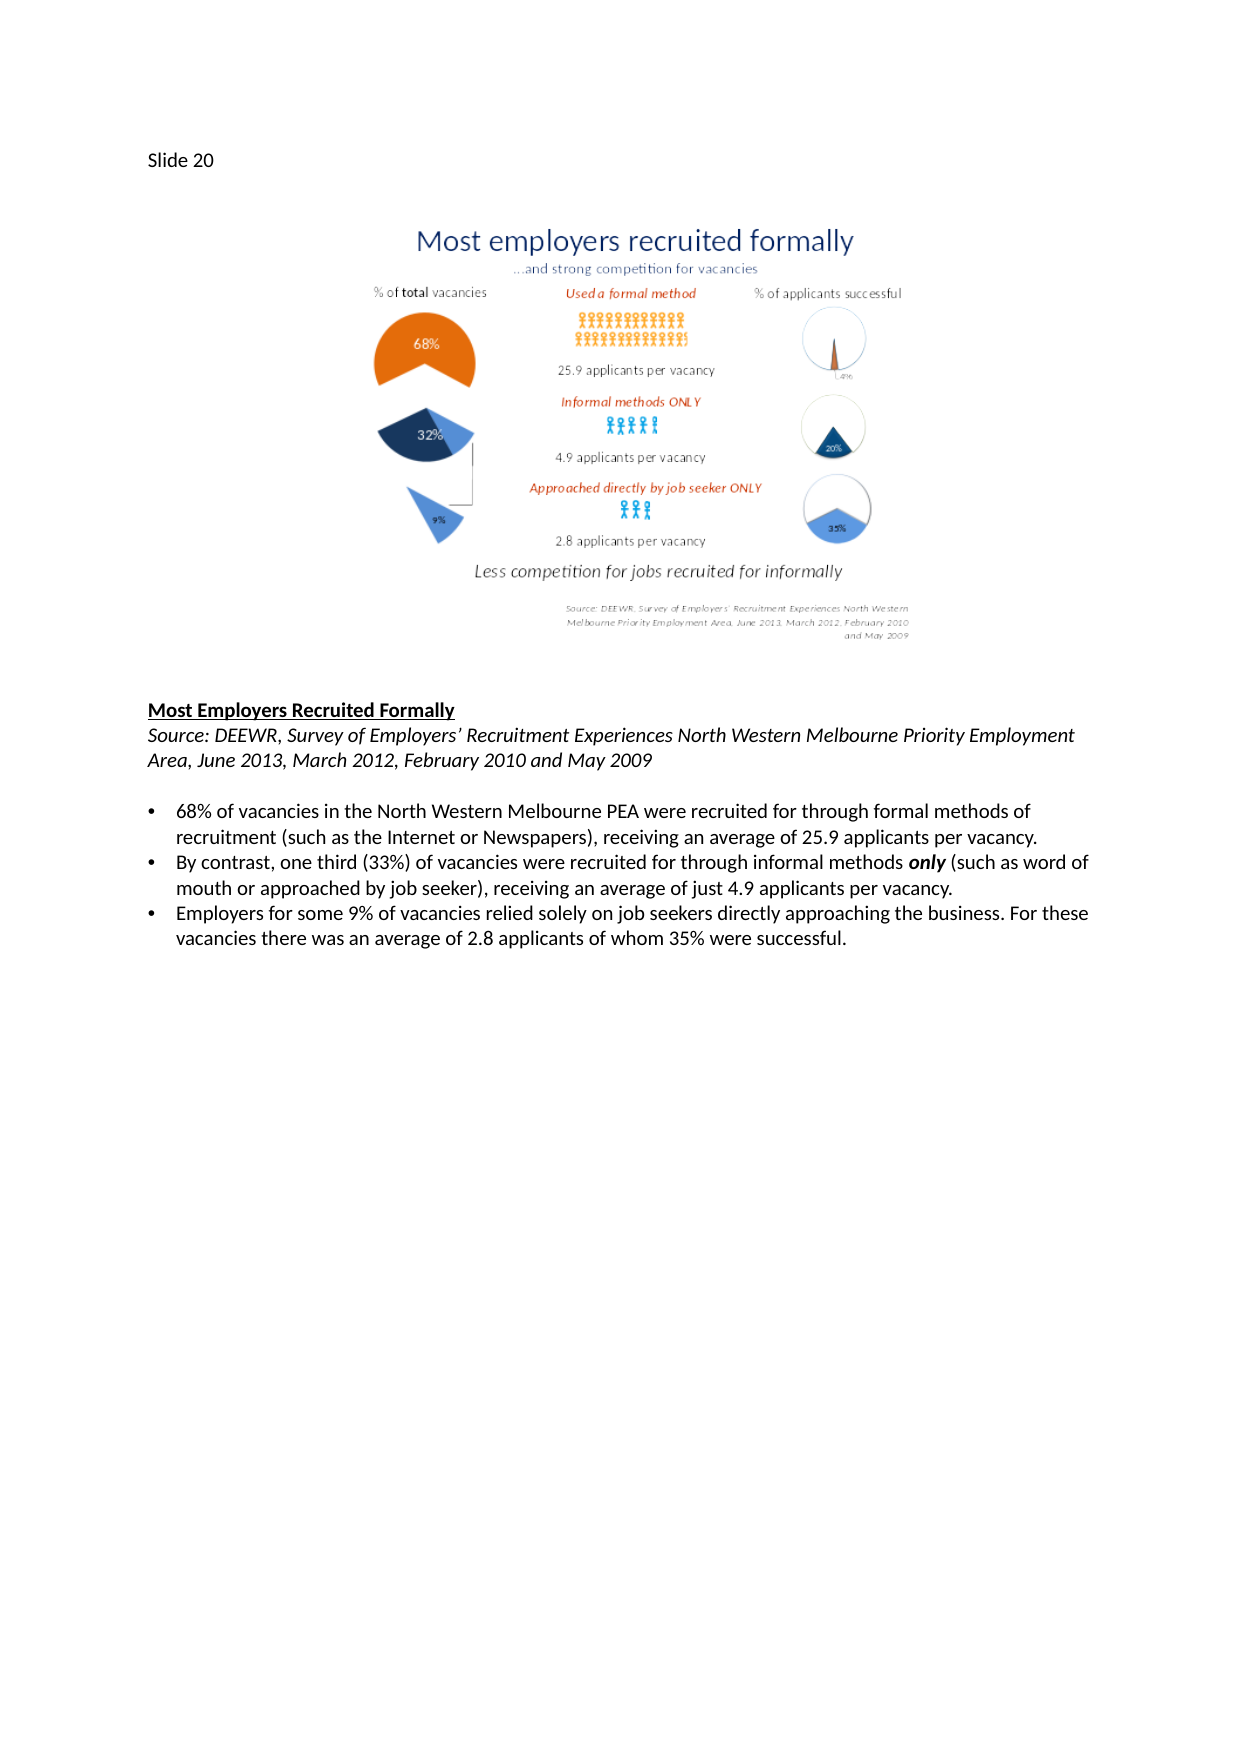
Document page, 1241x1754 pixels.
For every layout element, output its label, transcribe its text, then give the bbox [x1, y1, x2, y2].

list Employers for some 9% of vacancies relied solely on job seekers directly approaching the business. For these vacancies there was an average of 2.8 applicants of whom 35% were successful. [148, 900, 1122, 951]
text Most Employers Recruited Formally [148, 697, 1122, 722]
text Slide 20 [148, 148, 1122, 173]
text Source: DEEWR, Survey of Employers’ Recruitment Experiences North Western Melbourne Priority Employment Area, June 2013, March 2012, February 2010 and May 2009 [148, 722, 1122, 773]
list By contrast, one third (33%) of vacancies were recruited for through informal methods only (such as word of mouth or approached by job seeker), receiving an average of just 4.9 applicants per vacancy. [148, 849, 1122, 900]
list 68% of vacancies in the North Western Melbourne PEA were recruited for through formal methods of recruitment (such as the Internet or Newspapers), receiving an average of 25.9 applicants per vacancy. [148, 798, 1122, 849]
